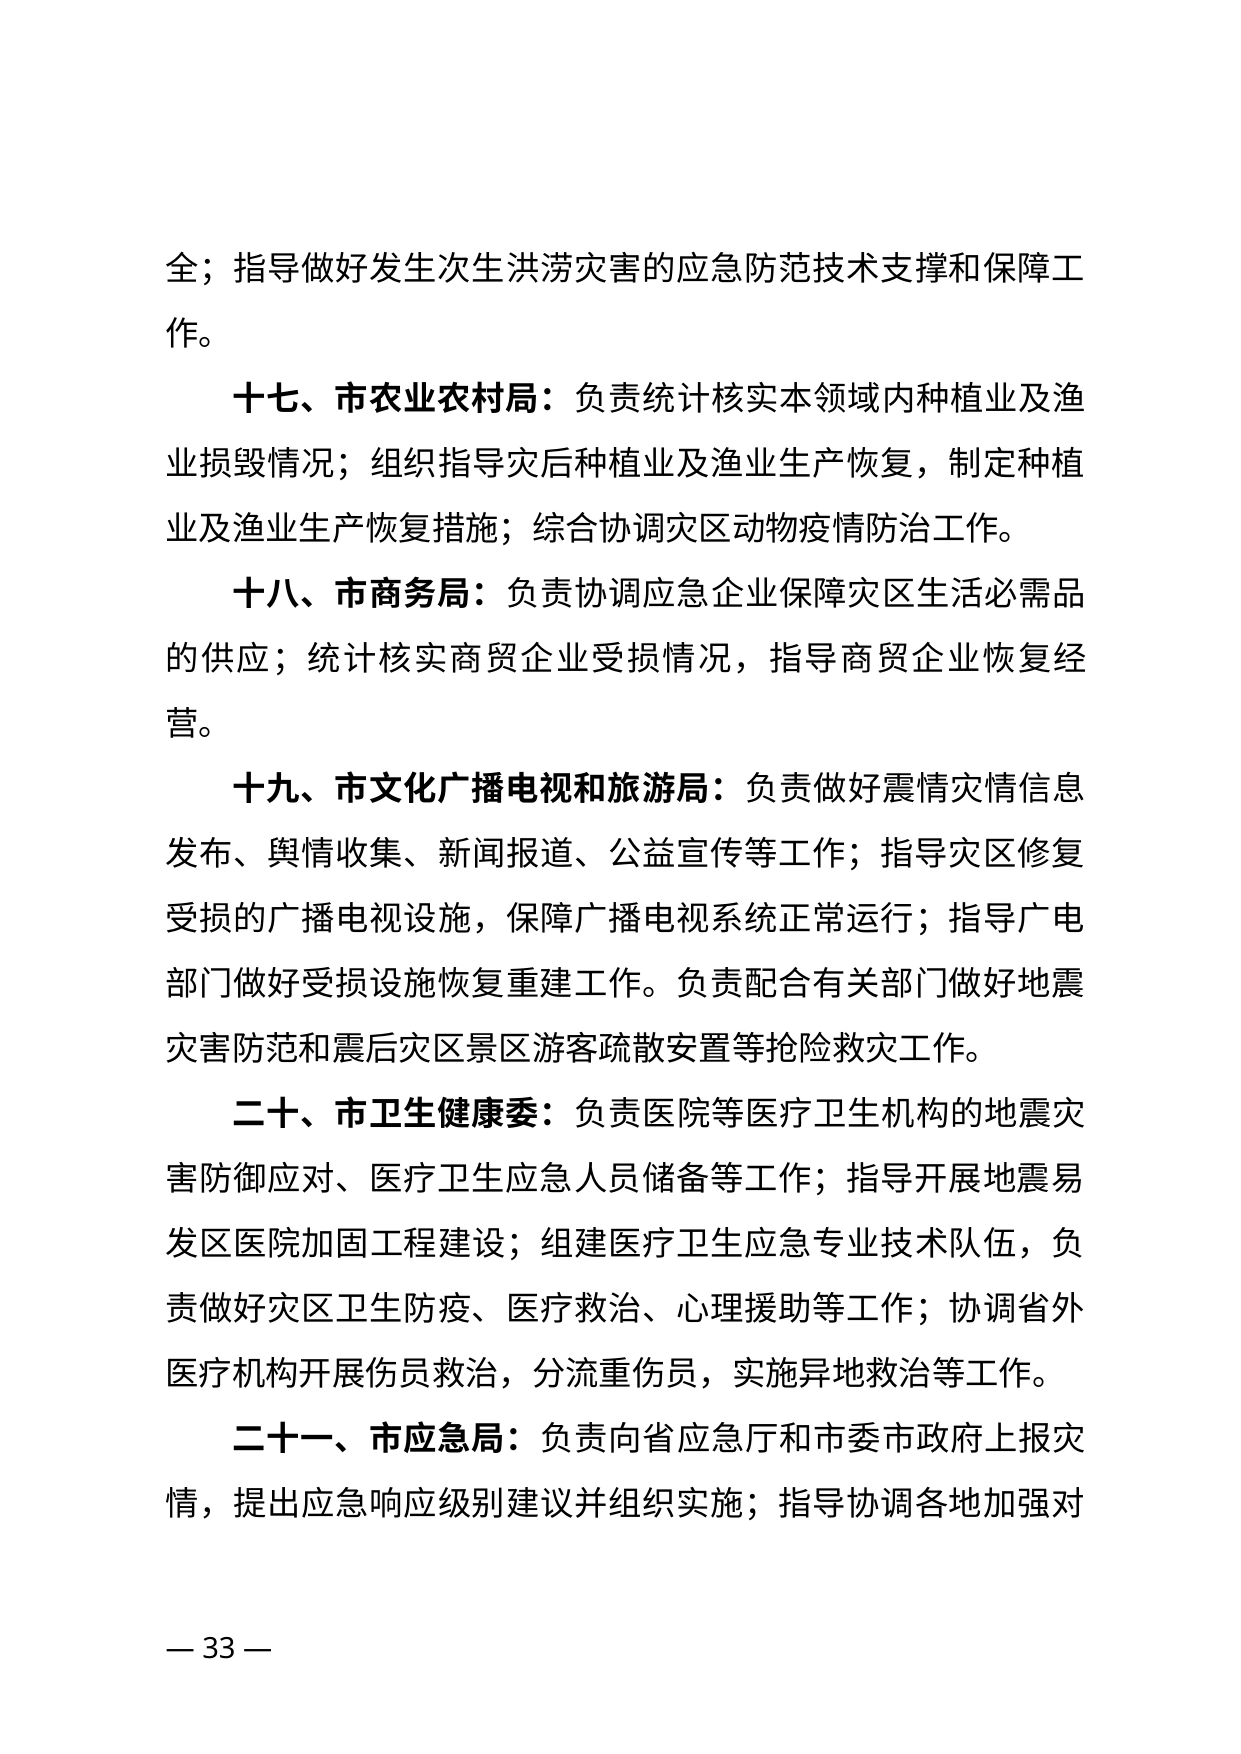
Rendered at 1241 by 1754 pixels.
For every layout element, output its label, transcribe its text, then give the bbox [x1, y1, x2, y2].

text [165, 1403, 1087, 1533]
list 十八、市商务局：负责协调应急企业保障灾区生活必需品的供应；统计核实商贸企业受损情况，指导商贸企业恢复经营。 [165, 558, 1087, 753]
list 十七、市农业农村局：负责统计核实本领域内种植业及渔业损毁情况；组织指导灾后种植业及渔业生产恢复，制定种植业及渔业生产恢复措施；综合协调灾区动物疫情防治工作。 [165, 363, 1087, 558]
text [165, 233, 1087, 363]
list 十九、市文化广播电视和旅游局：负责做好震情灾情信息发布、舆情收集、新闻报道、公益宣传等工作；指导灾区修复受损的广播电视设施，保障广播电视系统正常运行；指导广电部门做好受损设施恢复重建工作。负责配合有关部门做好地震灾害防范和震后灾区景区游客疏散安置等抢险救灾工作。 [165, 753, 1087, 1078]
text 二十、市卫生健康委：负责医院等医疗卫生机构的地震灾害防御应对、医疗卫生应急人员储备等工作；指导开展地震易发区医院加固工程建设；组建医疗卫生应急专业技术队伍，负责做好灾区卫生防疫、医疗救治、心理援助等工作；协调省外医疗机构开展伤员救治，分流重伤员，实施异地救治等工作。 [165, 1078, 1087, 1403]
